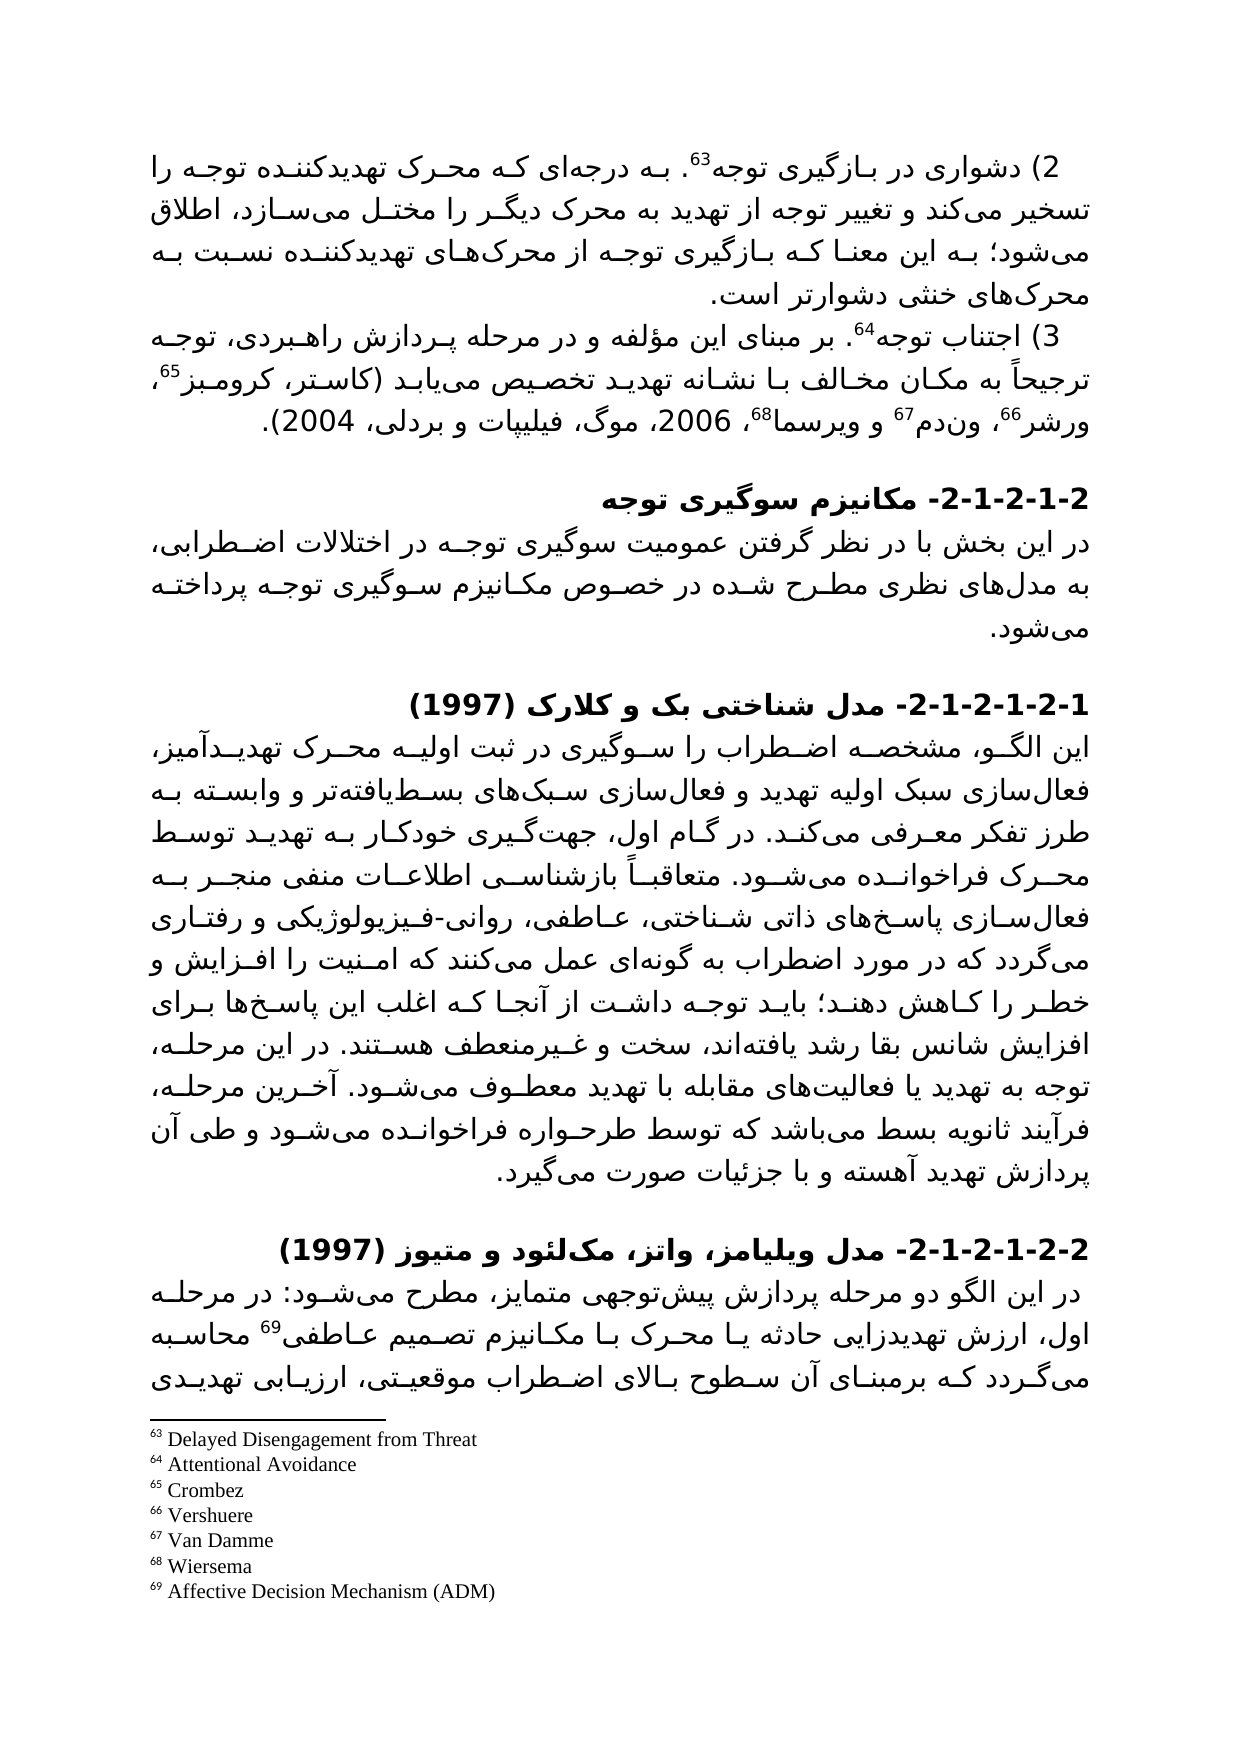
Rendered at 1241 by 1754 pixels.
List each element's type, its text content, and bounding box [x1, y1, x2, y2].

text 2-1-2-1-2- مکانیزم سوگیری توجه [150, 483, 1090, 517]
text 2-1-2-1-2-2- مدل ویلیامز، واتز، مک‌لئود و متیوز (1997) [150, 1233, 1090, 1267]
text 2) دشواری در بازگیری توجه. به درجه‌ای که محرک تهدیدکننده توجه را تسخیر می‌کند و تغییر توجه از تهدید به محرک دیگر را مختل می‌سازد، اطلاق می‌شود؛ به این معنا که بازگیری توجه از محرک‌های تهدیدکننده نسبت به محرک‌های خنثی دشوارتر است. [150, 150, 1090, 311]
text در این بخش با در نظر گرفتن عمومیت سوگیری توجه در اختلالات اضطرابی، به مدل‌های نظری مطرح شده در خصوص مکانیزم سوگیری توجه پرداخته می‌شود. [150, 525, 1090, 644]
text 2-1-2-1-2-1- مدل شناختی بک و کلارک (1997) [150, 688, 1090, 722]
text این الگو، مشخصه اضطراب را سوگیری در ثبت اولیه محرک تهدیدآمیز، فعال‌سازی سبک اولیه تهدید و فعال‌سازی سبک‌های بسط‌یافته‌تر و وابسته به طرز تفکر معرفی می‌کند. در گام اول، جهت‌گیری خودکار به تهدید توسط محرک فراخوانده می‌شود. متعاقباً بازشناسی اطلاعات منفی منجر به فعال‌سازی پاسخ‌های ذاتی شناختی، عاطفی، روانی-فیزیولوژیکی و رفتاری می‌گردد که در مورد اضطراب به گونه‌ای عمل می‌کنند که امنیت را افزایش و خطر را کاهش دهند؛ باید توجه داشت از آنجا که اغلب این پاسخ‌ها برای افزایش شانس بقا رشد یافته‌اند، سخت و غیرمنعطف هستند. در این مرحله، توجه به تهدید یا فعالیت‌های مقابله با تهدید معطوف می‌شود. آخرین مرحله، فرآیند ثانویه بسط می‌باشد که توسط طرحواره فراخوانده می‌شود و طی آن پردازش تهدید آهسته و با جزئیات صورت می‌گیرد. [150, 731, 1090, 1188]
text 3) اجتناب توجه. بر مبنای این مؤلفه و در مرحله پردازش راهبردی، توجه ترجیحاً به مکان مخالف با نشانه تهدید تخصیص می‌یابد (کاستر، کرومبز، ورشر، ون‌دم و ویرسما، 2006، موگ، فیلیپات و بردلی، 2004). [150, 319, 1090, 438]
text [150, 1275, 1090, 1394]
